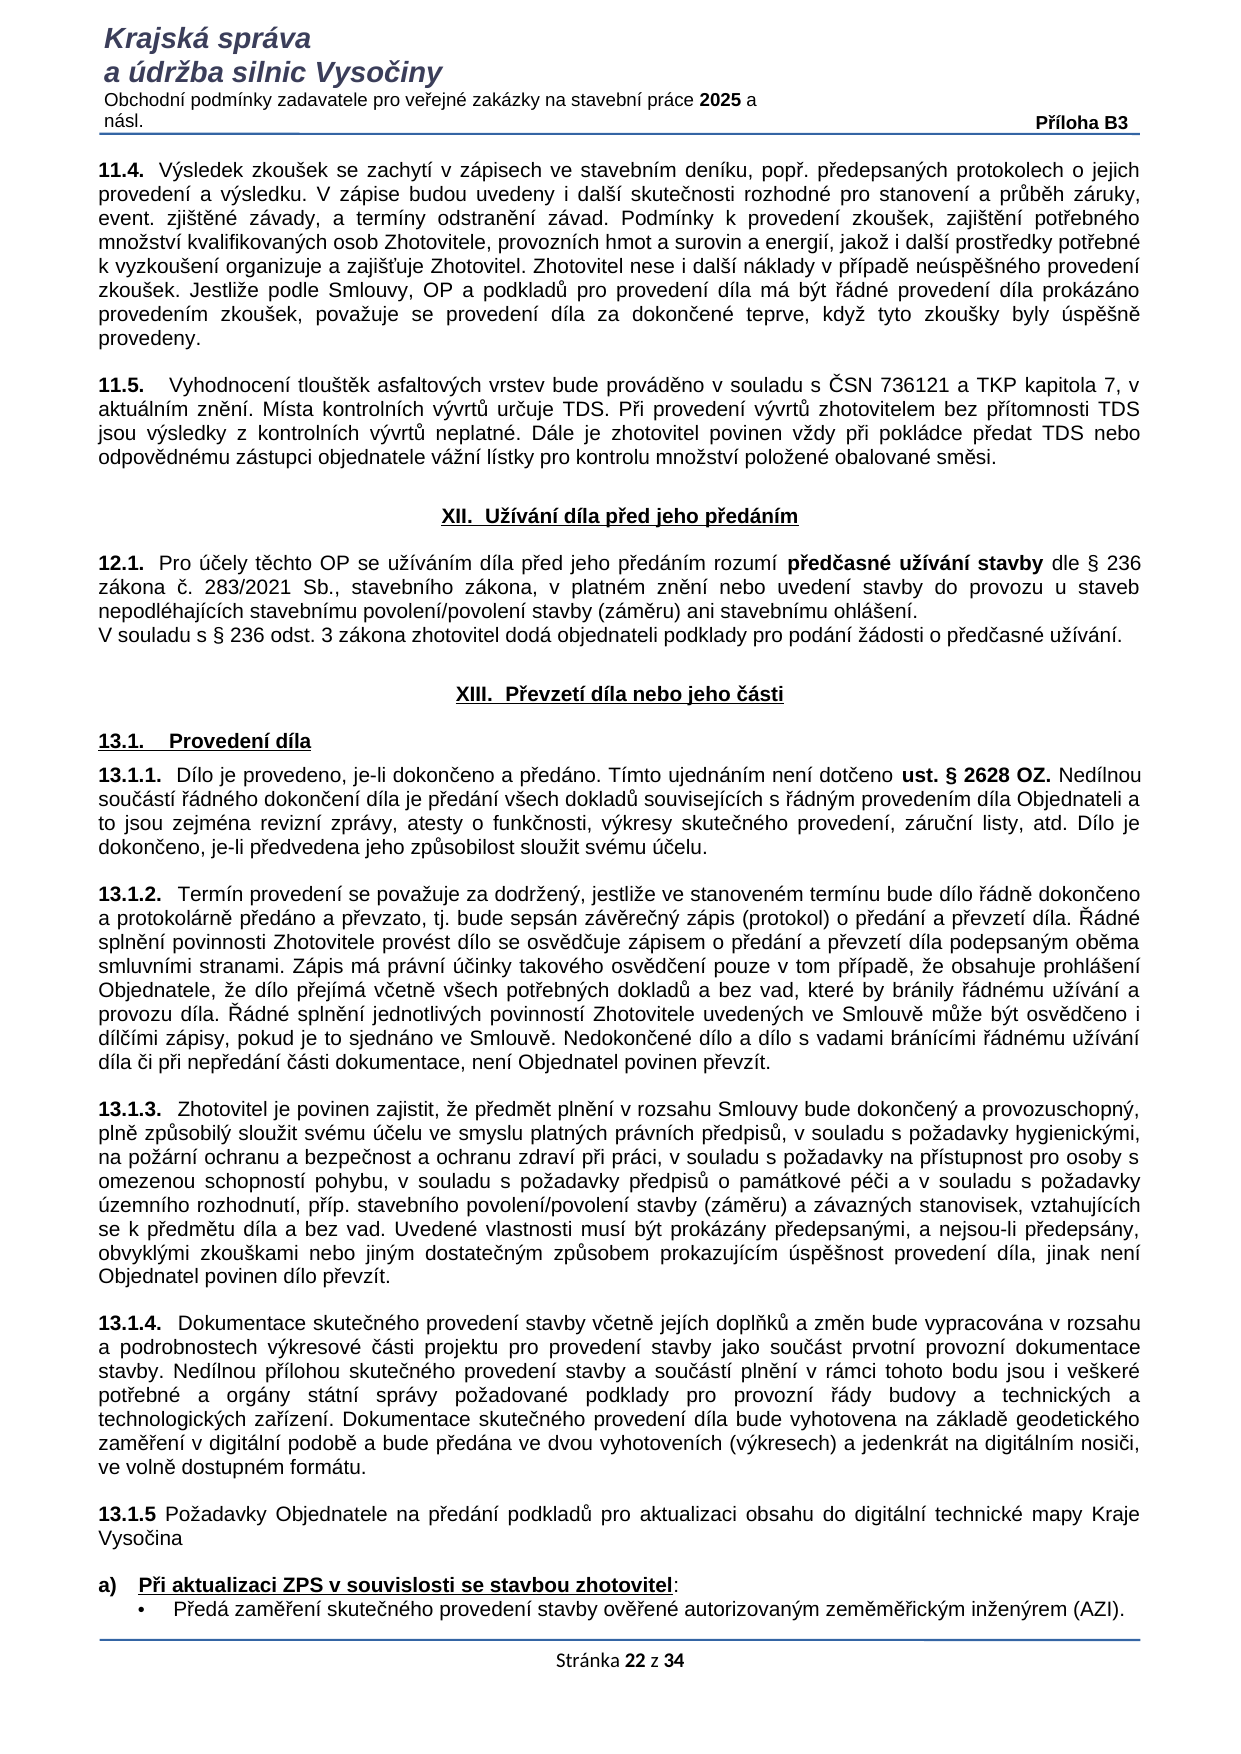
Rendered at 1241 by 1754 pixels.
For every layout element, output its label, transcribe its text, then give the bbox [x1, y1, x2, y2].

list Dílo je provedeno, je-li dokončeno a předáno. Tímto ujednáním není dotčeno ust. § 2628 OZ. Nedílnou součástí řádného dokončení díla je předání všech dokladů souvisejících s řádným provedením díla Objednateli a to jsou zejména revizní zprávy, atesty o funkčnosti, výkresy skutečného provedení, záruční listy, atd. Dílo je dokončeno, je-li předvedena jeho způsobilost sloužit svému účelu. [98, 763, 1142, 859]
text 13.1.5 Požadavky Objednatele na předání podkladů pro aktualizaci obsahu do digitální technické mapy Kraje Vysočina [98, 1502, 1142, 1550]
list Termín provedení se považuje za dodržený, jestliže ve stanoveném termínu bude dílo řádně dokončeno a protokolárně předáno a převzato, tj. bude sepsán závěrečný zápis (protokol) o předání a převzetí díla. Řádné splnění povinnosti Zhotovitele provést dílo se osvědčuje zápisem o předání a převzetí díla podepsaným oběma smluvními stranami. Zápis má právní účinky takového osvědčení pouze v tom případě, že obsahuje prohlášení Objednatele, že dílo přejímá včetně všech potřebných dokladů a bez vad, které by bránily řádnému užívání a provozu díla. Řádné splnění jednotlivých povinností Zhotovitele uvedených ve Smlouvě může být osvědčeno i dílčími zápisy, pokud je to sjednáno ve Smlouvě. Nedokončené dílo a dílo s vadami bránícími řádnému užívání díla či při nepředání části dokumentace, není Objednatel povinen převzít. [98, 882, 1142, 1074]
list Vyhodnocení tlouštěk asfaltových vrstev bude prováděno v souladu s ČSN 736121 a TKP kapitola 7, v aktuálním znění. Místa kontrolních vývrtů určuje TDS. Při provedení vývrtů zhotovitelem bez přítomnosti TDS jsou výsledky z kontrolních vývrtů neplatné. Dále je zhotovitel povinen vždy při pokládce předat TDS nebo odpovědnému zástupci objednatele vážní lístky pro kontrolu množství položené obalované směsi. [98, 373, 1142, 468]
list Provedení díla [98, 729, 1142, 753]
list Výsledek zkoušek se zachytí v zápisech ve stavebním deníku, popř. předepsaných protokolech o jejich provedení a výsledku. V zápise budou uvedeny i další skutečnosti rozhodné pro stanovení a průběh záruky, event. zjištěné závady, a termíny odstranění závad. Podmínky k provedení zkoušek, zajištění potřebného množství kvalifikovaných osob Zhotovitele, provozních hmot a surovin a energií, jakož i další prostředky potřebné k vyzkoušení organizuje a zajišťuje Zhotovitel. Zhotovitel nese i další náklady v případě neúspěšného provedení zkoušek. Jestliže podle Smlouvy, OP a podkladů pro provedení díla má být řádné provedení díla prokázáno provedením zkoušek, považuje se provedení díla za dokončené teprve, když tyto zkoušky byly úspěšně provedeny. [98, 158, 1142, 350]
list Dokumentace skutečného provedení stavby včetně jejích doplňků a změn bude vypracována v rozsahu a podrobnostech výkresové části projektu pro provedení stavby jako součást prvotní provozní dokumentace stavby. Nedílnou přílohou skutečného provedení stavby a součástí plnění v rámci tohoto bodu jsou i veškeré potřebné a orgány státní správy požadované podklady pro provozní řády budovy a technických a technologických zařízení. Dokumentace skutečného provedení díla bude vyhotovena na základě geodetického zaměření v digitální podobě a bude předána ve dvou vyhotoveních (výkresech) a jedenkrát na digitálním nosiči, ve volně dostupném formátu. [98, 1311, 1142, 1479]
list Předá zaměření skutečného provedení stavby ověřené autorizovaným zeměměřickým inženýrem (AZI). [98, 1597, 1142, 1621]
list Při aktualizaci ZPS v souvislosti se stavbou zhotovitel: [98, 1573, 1142, 1597]
list Převzetí díla nebo jeho části [98, 682, 1142, 706]
list Užívání díla před jeho předáním [98, 504, 1142, 528]
text V souladu s § 236 odst. 3 zákona zhotovitel dodá objednateli podklady pro podání žádosti o předčasné užívání. [98, 623, 1142, 647]
list Zhotovitel je povinen zajistit, že předmět plnění v rozsahu Smlouvy bude dokončený a provozuschopný, plně způsobilý sloužit svému účelu ve smyslu platných právních předpisů, v souladu s požadavky hygienickými, na požární ochranu a bezpečnost a ochranu zdraví při práci, v souladu s požadavky na přístupnost pro osoby s omezenou schopností pohybu, v souladu s požadavky předpisů o památkové péči a v souladu s požadavky územního rozhodnutí, příp. stavebního povolení/povolení stavby (záměru) a závazných stanovisek, vztahujících se k předmětu díla a bez vad. Uvedené vlastnosti musí být prokázány předepsanými, a nejsou-li předepsány, obvyklými zkouškami nebo jiným dostatečným způsobem prokazujícím úspěšnost provedení díla, jinak není Objednatel povinen dílo převzít. [98, 1097, 1142, 1288]
list Pro účely těchto OP se užíváním díla před jeho předáním rozumí předčasné užívání stavby dle § 236 zákona č. 283/2021 Sb., stavebního zákona, v platném znění nebo uvedení stavby do provozu u staveb nepodléhajících stavebnímu povolení/povolení stavby (záměru) ani stavebnímu ohlášení. [98, 551, 1142, 623]
